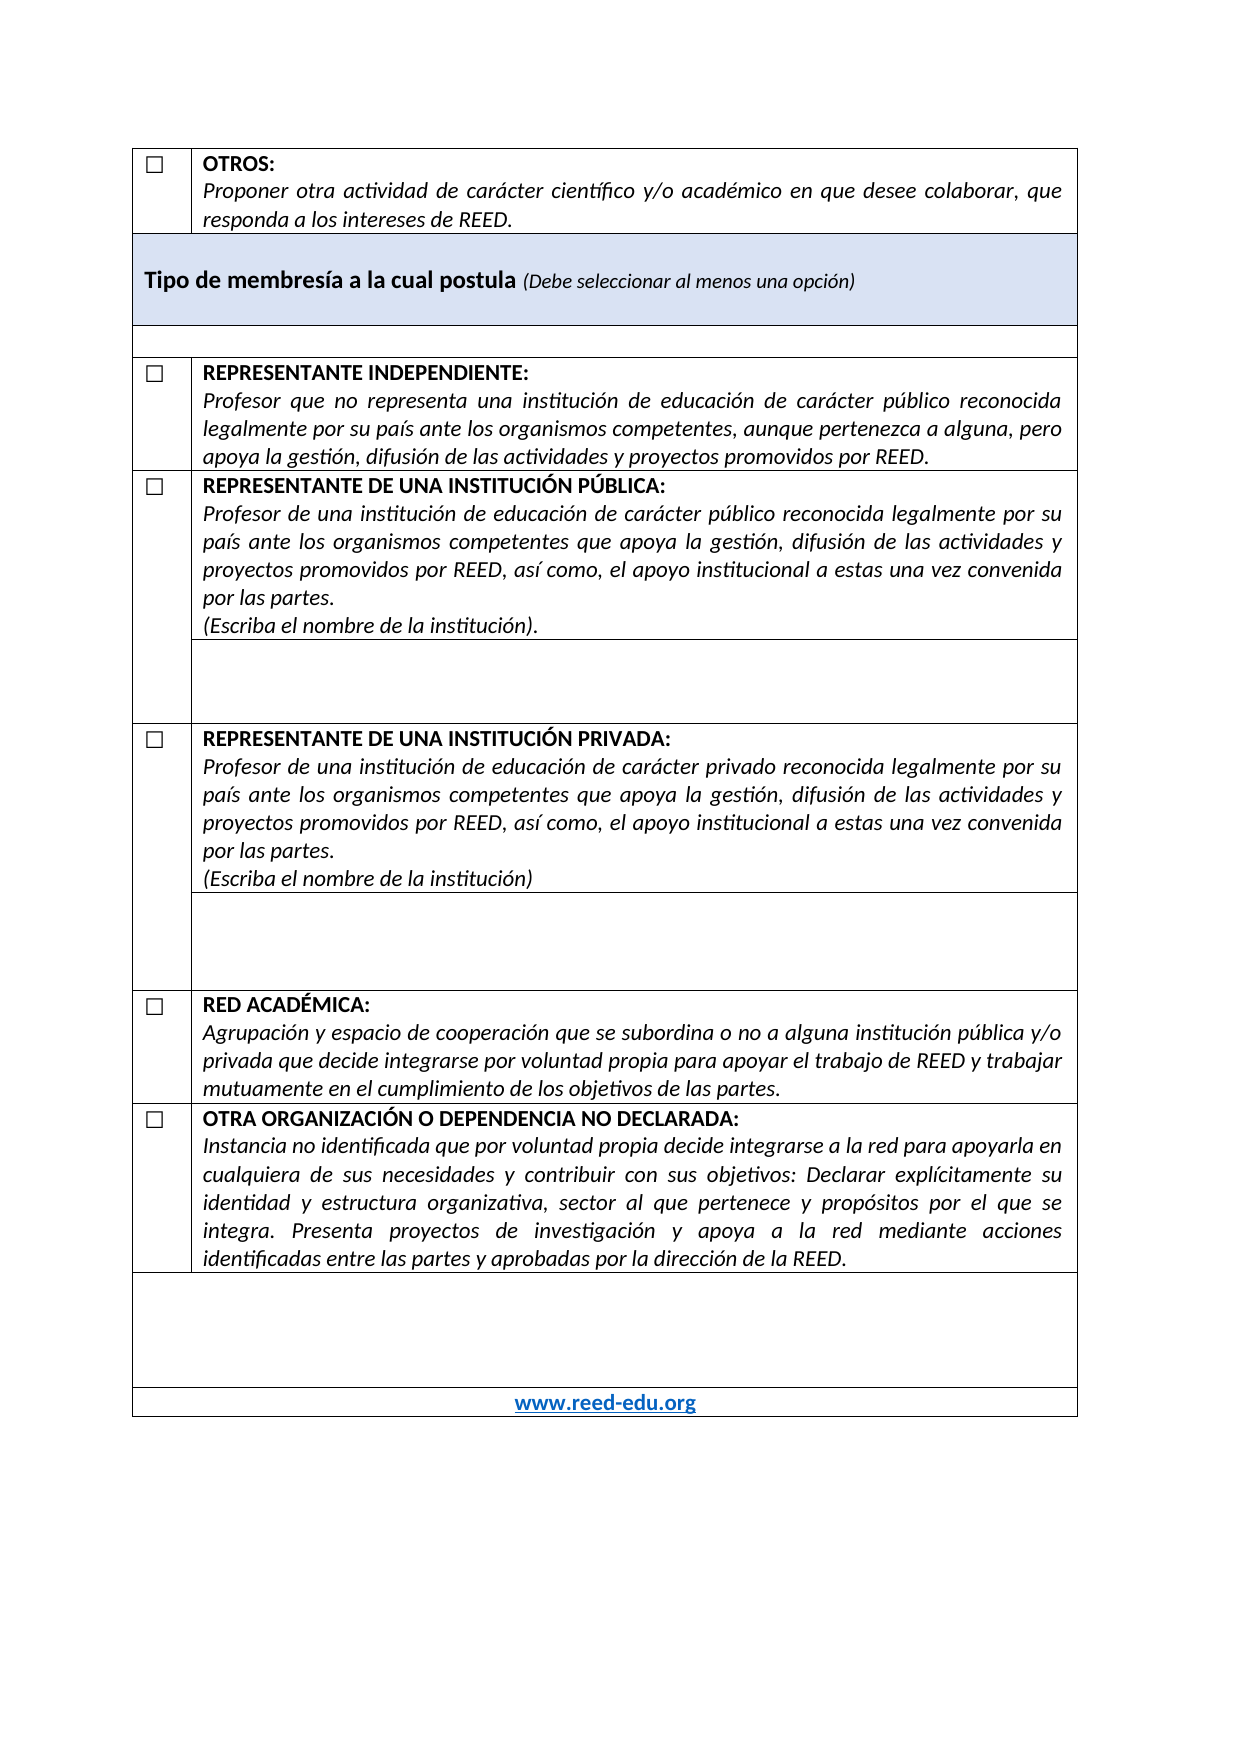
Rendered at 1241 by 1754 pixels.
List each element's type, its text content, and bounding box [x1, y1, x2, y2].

table_cell OTRA ORGANIZACIÓN O DEPENDENCIA NO DECLARADA: Instancia no identificada que por voluntad propia decide integrarse a la red para apoyarla en cualquiera de sus necesidades y contribuir con sus objetivos: Declarar explícitamente su identidad y estructura organizativa, sector al que pertenece y propósitos por el que se integra. Presenta proyectos de investigación y apoya a la red mediante acciones identificadas entre las partes y aprobadas por la dirección de la REED. [192, 1104, 1077, 1272]
table_cell [133, 326, 1077, 357]
table_cell [192, 640, 1077, 723]
table_cell REPRESENTANTE DE UNA INSTITUCIÓN PÚBLICA: Profesor de una institución de educación de carácter público reconocida legalmente por su país ante los organismos competentes que apoya la gestión, difusión de las actividades y proyectos promovidos por REED, así como, el apoyo institucional a estas una vez convenida por las partes. (Escriba el nombre de la institución). [192, 471, 1077, 639]
table_cell [133, 1273, 1077, 1387]
table_cell REPRESENTANTE INDEPENDIENTE: Profesor que no representa una institución de educación de carácter público reconocida legalmente por su país ante los organismos competentes, aunque pertenezca a alguna, pero apoya la gestión, difusión de las actividades y proyectos promovidos por REED. [192, 358, 1077, 470]
table_cell REPRESENTANTE DE UNA INSTITUCIÓN PRIVADA: Profesor de una institución de educación de carácter privado reconocida legalmente por su país ante los organismos competentes que apoya la gestión, difusión de las actividades y proyectos promovidos por REED, así como, el apoyo institucional a estas una vez convenida por las partes. (Escriba el nombre de la institución) [192, 724, 1077, 892]
table_cell www.reed-edu.org [133, 1388, 1077, 1416]
table_cell [192, 893, 1077, 989]
table_cell Tipo de membresía a la cual postula (Debe seleccionar al menos una opción) [133, 234, 1077, 325]
table_cell OTROS: Proponer otra actividad de carácter científico y/o académico en que desee colaborar, que responda a los intereses de REED. [192, 149, 1077, 233]
table_cell RED ACADÉMICA: Agrupación y espacio de cooperación que se subordina o no a alguna institución pública y/o privada que decide integrarse por voluntad propia para apoyar el trabajo de REED y trabajar mutuamente en el cumplimiento de los objetivos de las partes. [192, 991, 1077, 1103]
